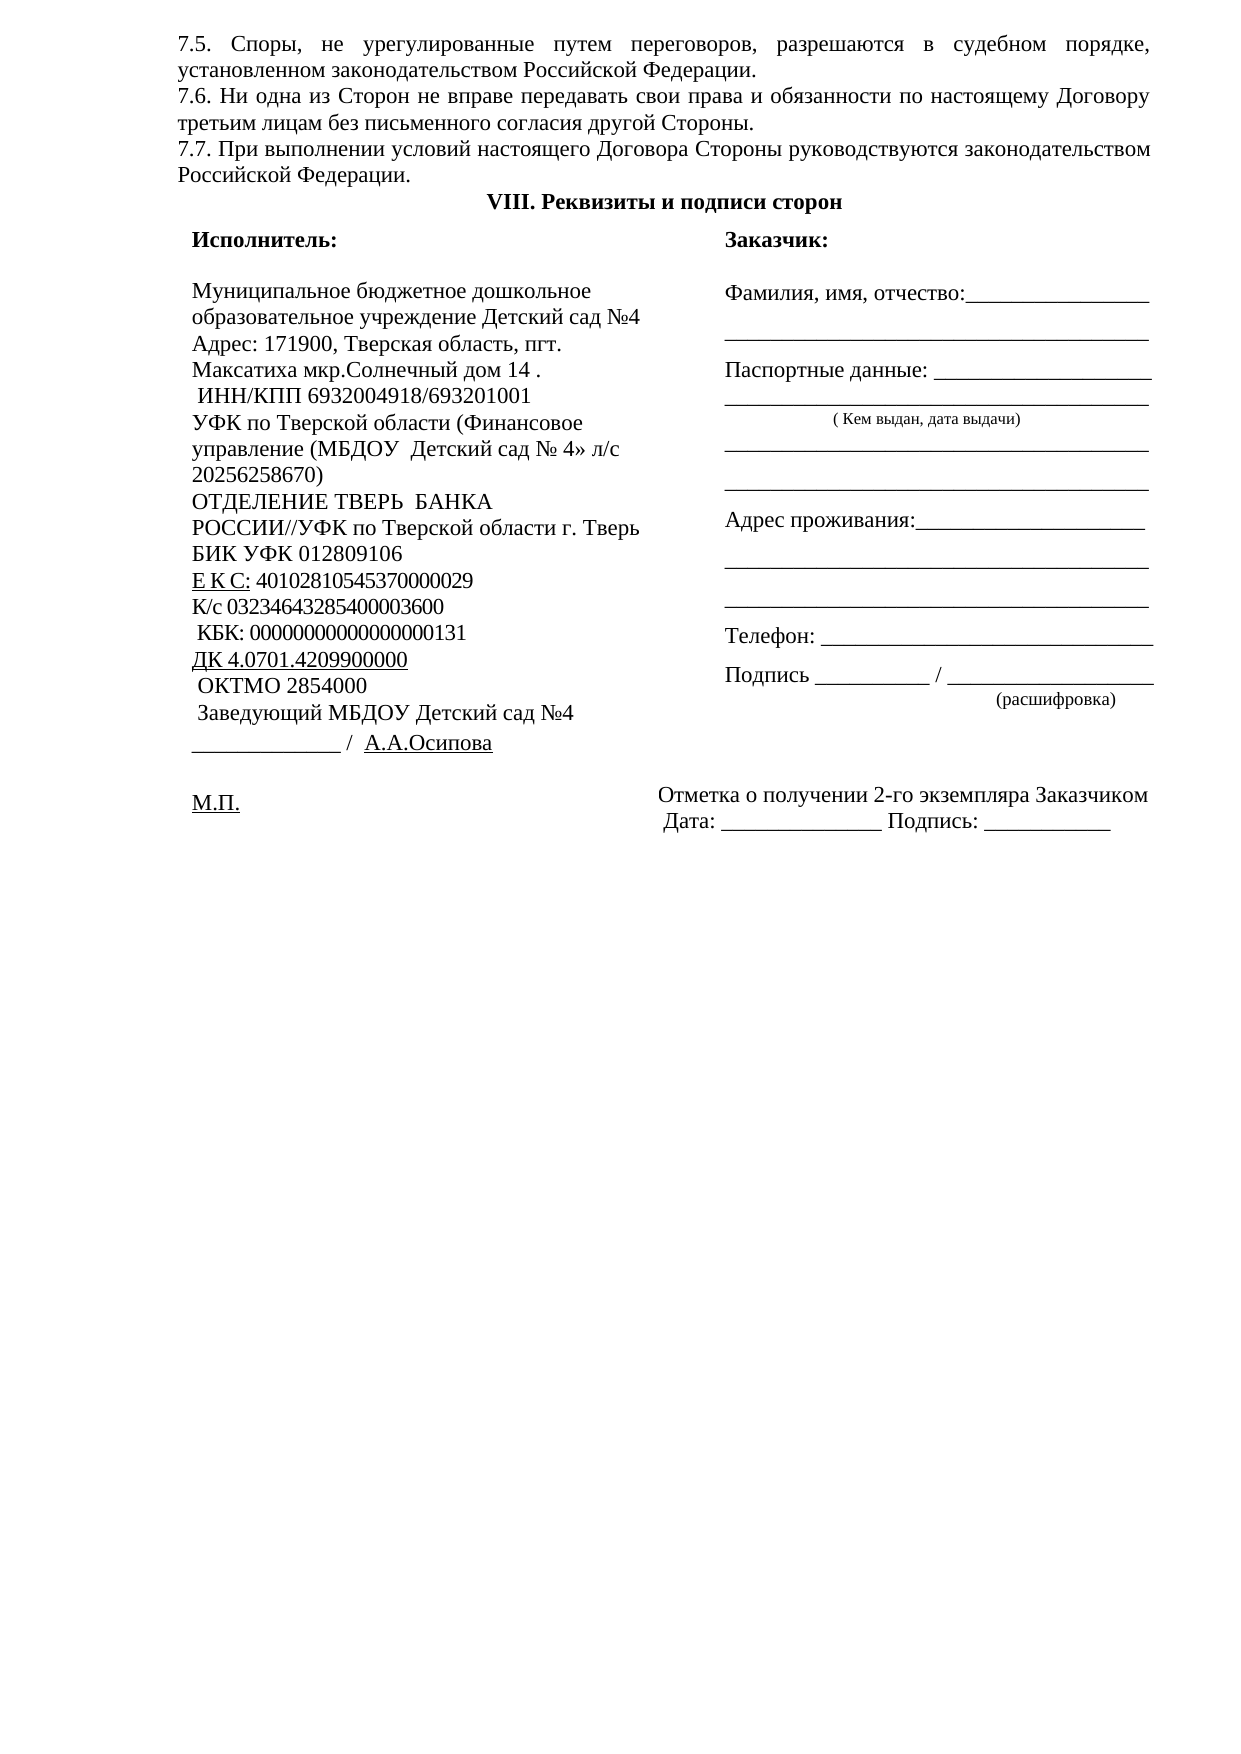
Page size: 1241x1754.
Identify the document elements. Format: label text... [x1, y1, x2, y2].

text 7.5. Споры, не урегулированные путем переговоров, разрешаются в судебном порядке, установленном законодательством Российской Федерации. [177, 29, 1152, 82]
text Отметка о получении 2-го экземпляра Заказчиком [659, 781, 1152, 808]
text 7.6. Ни одна из Сторон не вправе передавать свои права и обязанности по настоящему Договору третьим лицам без письменного согласия другой Стороны. [177, 82, 1152, 135]
text 7.7. При выполнении условий настоящего Договора Стороны руководствуются законодательством Российской Федерации. [177, 135, 1152, 188]
text VIII. Реквизиты и подписи сторон [177, 188, 1152, 214]
text Дата: ______________ Подпись: ___________ [659, 808, 1152, 834]
